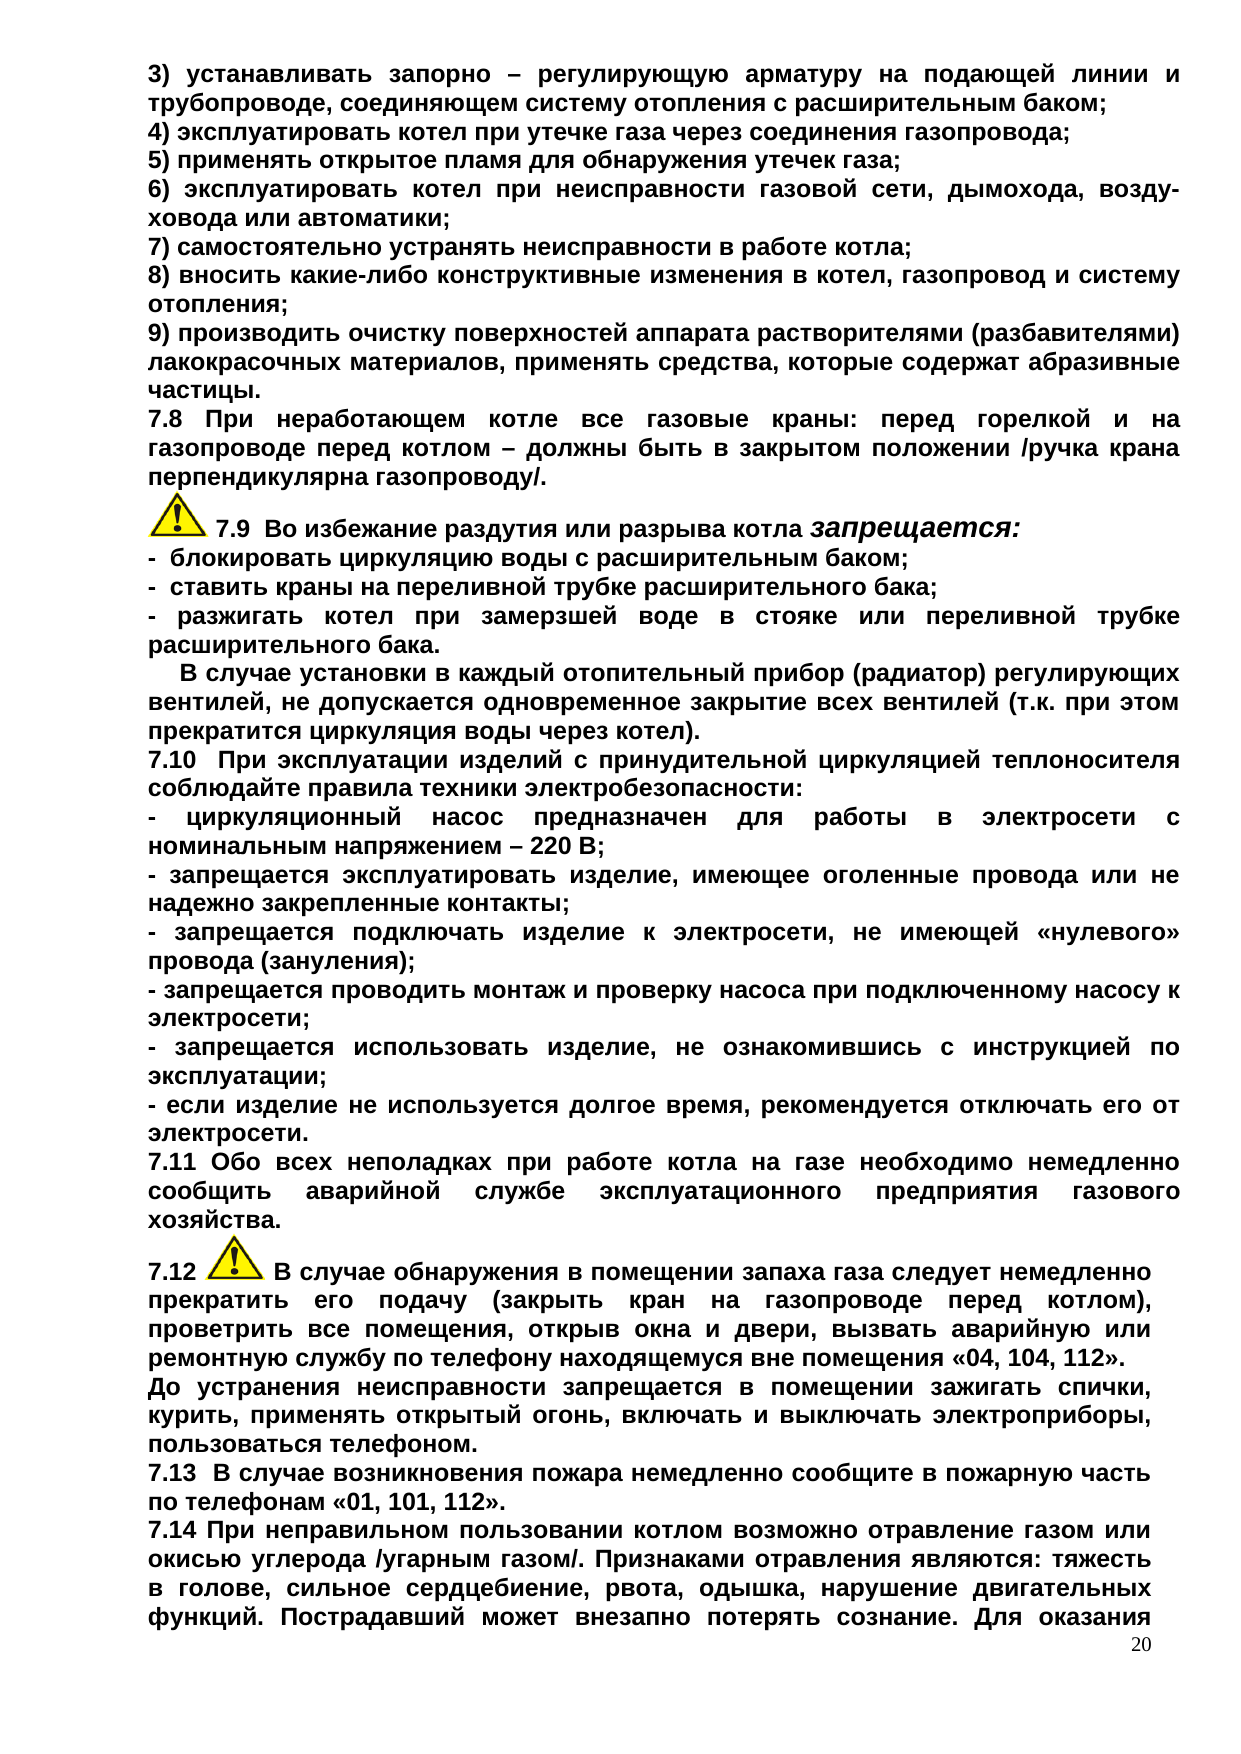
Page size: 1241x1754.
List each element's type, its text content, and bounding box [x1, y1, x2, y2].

text 5) применять открытое пламя для обнаружения утечек газа; [148, 145, 1181, 174]
text - запрещается проводить монтаж и проверку насоса при подключенному насосу к электросети; [148, 974, 1181, 1032]
text В случае установки в каждый отопительный прибор (радиатор) регулирующих вентилей, не допускается одновременное закрытие всех вентилей (т.к. при этом прекратится циркуляция воды через котел). [148, 658, 1181, 744]
text 8) вносить какие-либо конструктивные изменения в котел, газопровод и систему отопления; [148, 260, 1181, 318]
text 9) производить очистку поверхностей аппарата растворителями (разбавителями) лакокрасочных материалов, применять средства, которые содержат абразивные частицы. [148, 318, 1181, 404]
text 4) эксплуатировать котел при утечке газа через соединения газопровода; [148, 117, 1181, 145]
text - запрещается использовать изделие, не ознакомившись с инструкцией по эксплуатации; [148, 1032, 1181, 1089]
text 7.11 Обо всех неполадках при работе котла на газе необходимо немедленно сообщить аварийной службе эксплуатационного предприятия газового хозяйства. [148, 1147, 1181, 1233]
text - если изделие не используется долгое время, рекомендуется отключать его от электросети. [148, 1089, 1181, 1147]
text - ставить краны на переливной трубке расширительного бака; [148, 572, 1181, 601]
text 7.8 При неработающем котле все газовые краны: перед горелкой и на газопроводе перед котлом – должны быть в закрытом положении /ручка крана перпендикулярна газопроводу/. [148, 404, 1181, 490]
text 7.9 Во избежание раздутия или разрыва котла запрещается: [148, 490, 1181, 543]
text - блокировать циркуляцию воды с расширительным баком; [148, 543, 1181, 572]
text - запрещается эксплуатировать изделие, имеющее оголенные провода или не надежно закрепленные контакты; [148, 859, 1181, 917]
text 7) самостоятельно устранять неисправности в работе котла; [148, 232, 1181, 260]
text 6) эксплуатировать котел при неисправности газовой сети, дымохода, возду- ховода или автоматики; [148, 174, 1181, 232]
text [148, 1516, 1153, 1631]
text До устранения неисправности запрещается в помещении зажигать спички, курить, применять открытый огонь, включать и выключать электроприборы, пользоваться телефоном. [148, 1372, 1153, 1458]
text - запрещается подключать изделие к электросети, не имеющей «нулевого» провода (зануления); [148, 917, 1181, 974]
text - циркуляционный насос предназначен для работы в электросети с номинальным напряжением – 220 В; [148, 802, 1181, 859]
text 7.13 В случае возникновения пожара немедленно сообщите в пожарную часть по телефонам «01, 101, 112». [148, 1458, 1153, 1516]
text 7.10 При эксплуатации изделий с принудительной циркуляцией теплоносителя соблюдайте правила техники электробезопасности: [148, 744, 1181, 802]
text 7.12 В случае обнаружения в помещении запаха газа следует немедленно прекратить его подачу (закрыть кран на газопроводе перед котлом), проветрить все помещения, открыв окна и двери, вызвать аварийную или ремонтную службу по телефону находящемуся вне помещения «04, 104, 112». [148, 1233, 1153, 1372]
text 3) устанавливать запорно – регулирующую арматуру на подающей линии и трубопроводе, соединяющем систему отопления с расширительным баком; [148, 59, 1181, 117]
text - разжигать котел при замерзшей воде в стояке или переливной трубке расширительного бака. [148, 601, 1181, 658]
